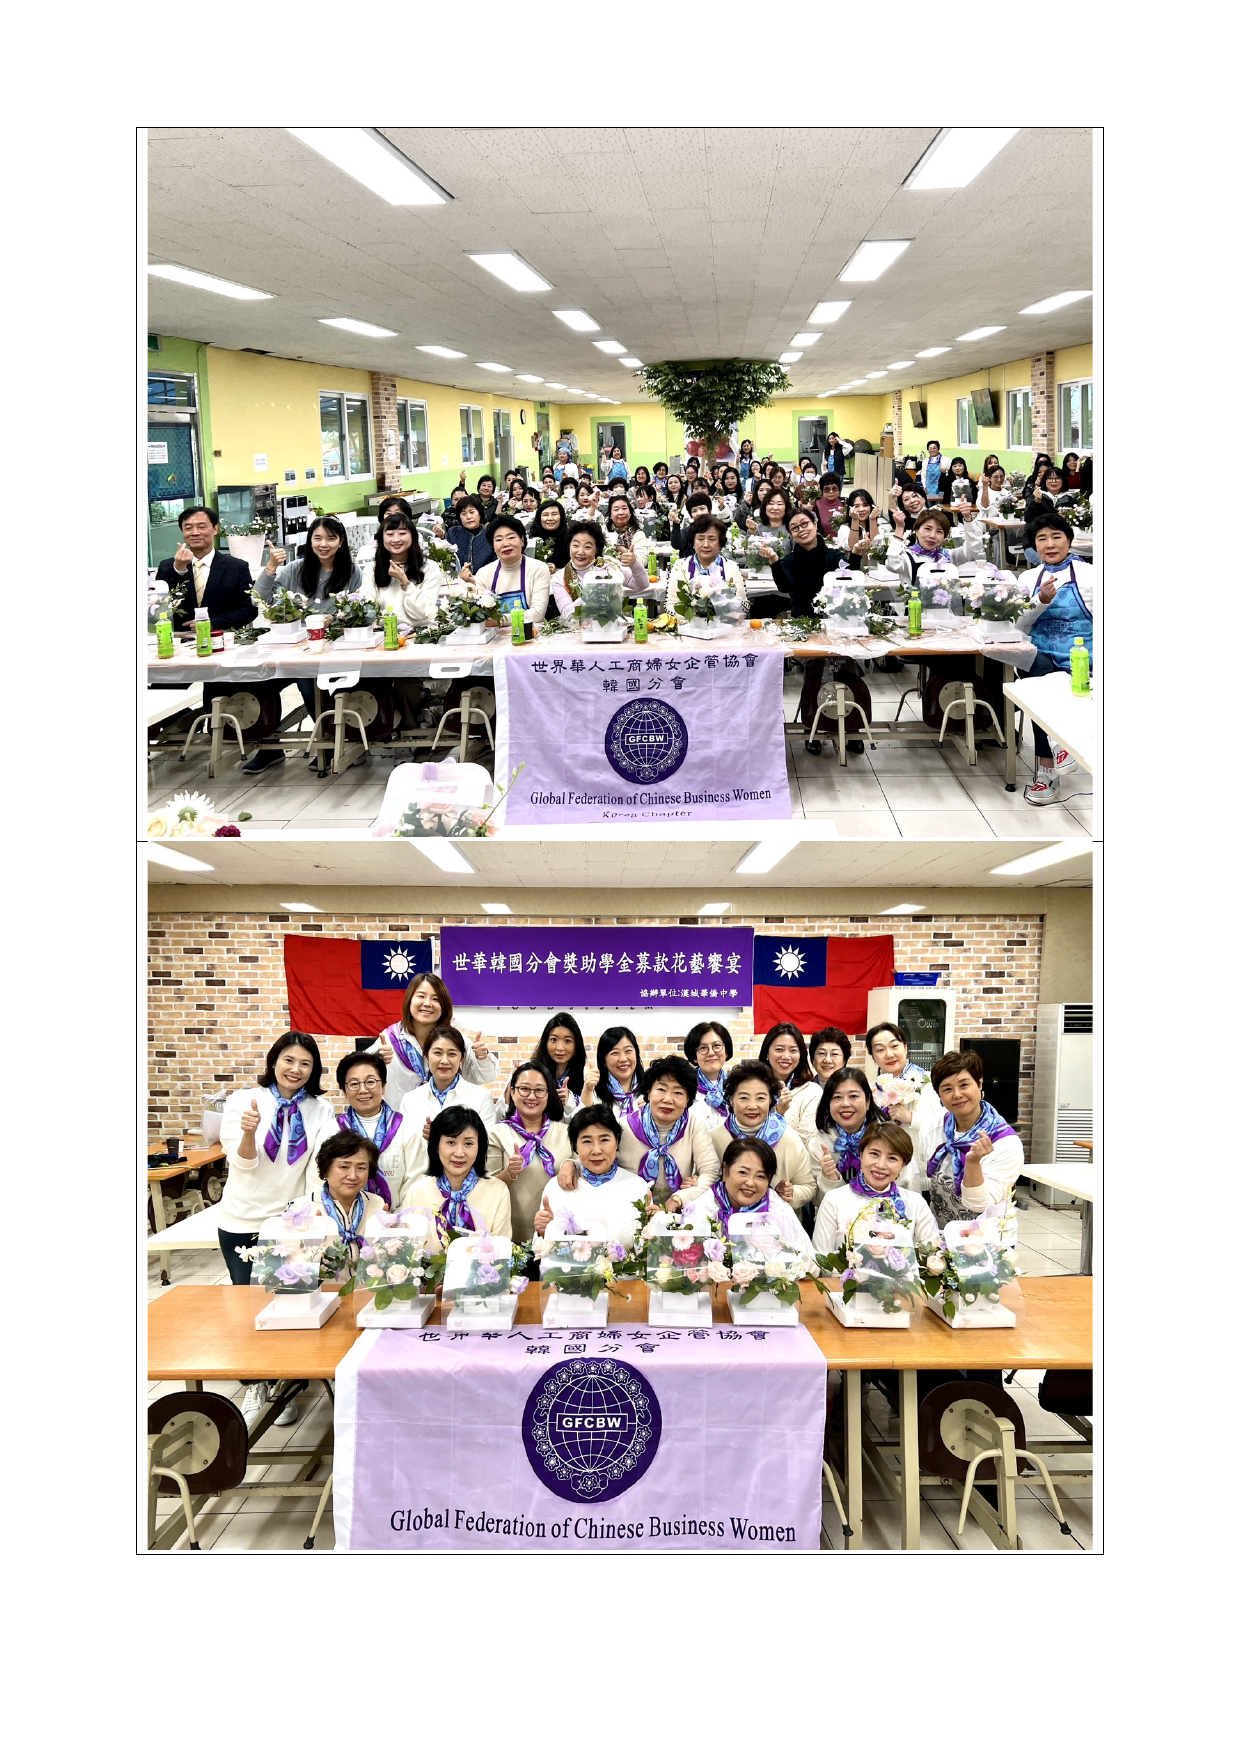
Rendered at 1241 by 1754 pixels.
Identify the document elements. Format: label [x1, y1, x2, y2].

table_cell [137, 128, 1103, 841]
table_cell [137, 842, 1103, 1554]
picture [147, 841, 1093, 1550]
picture [147, 128, 1093, 837]
